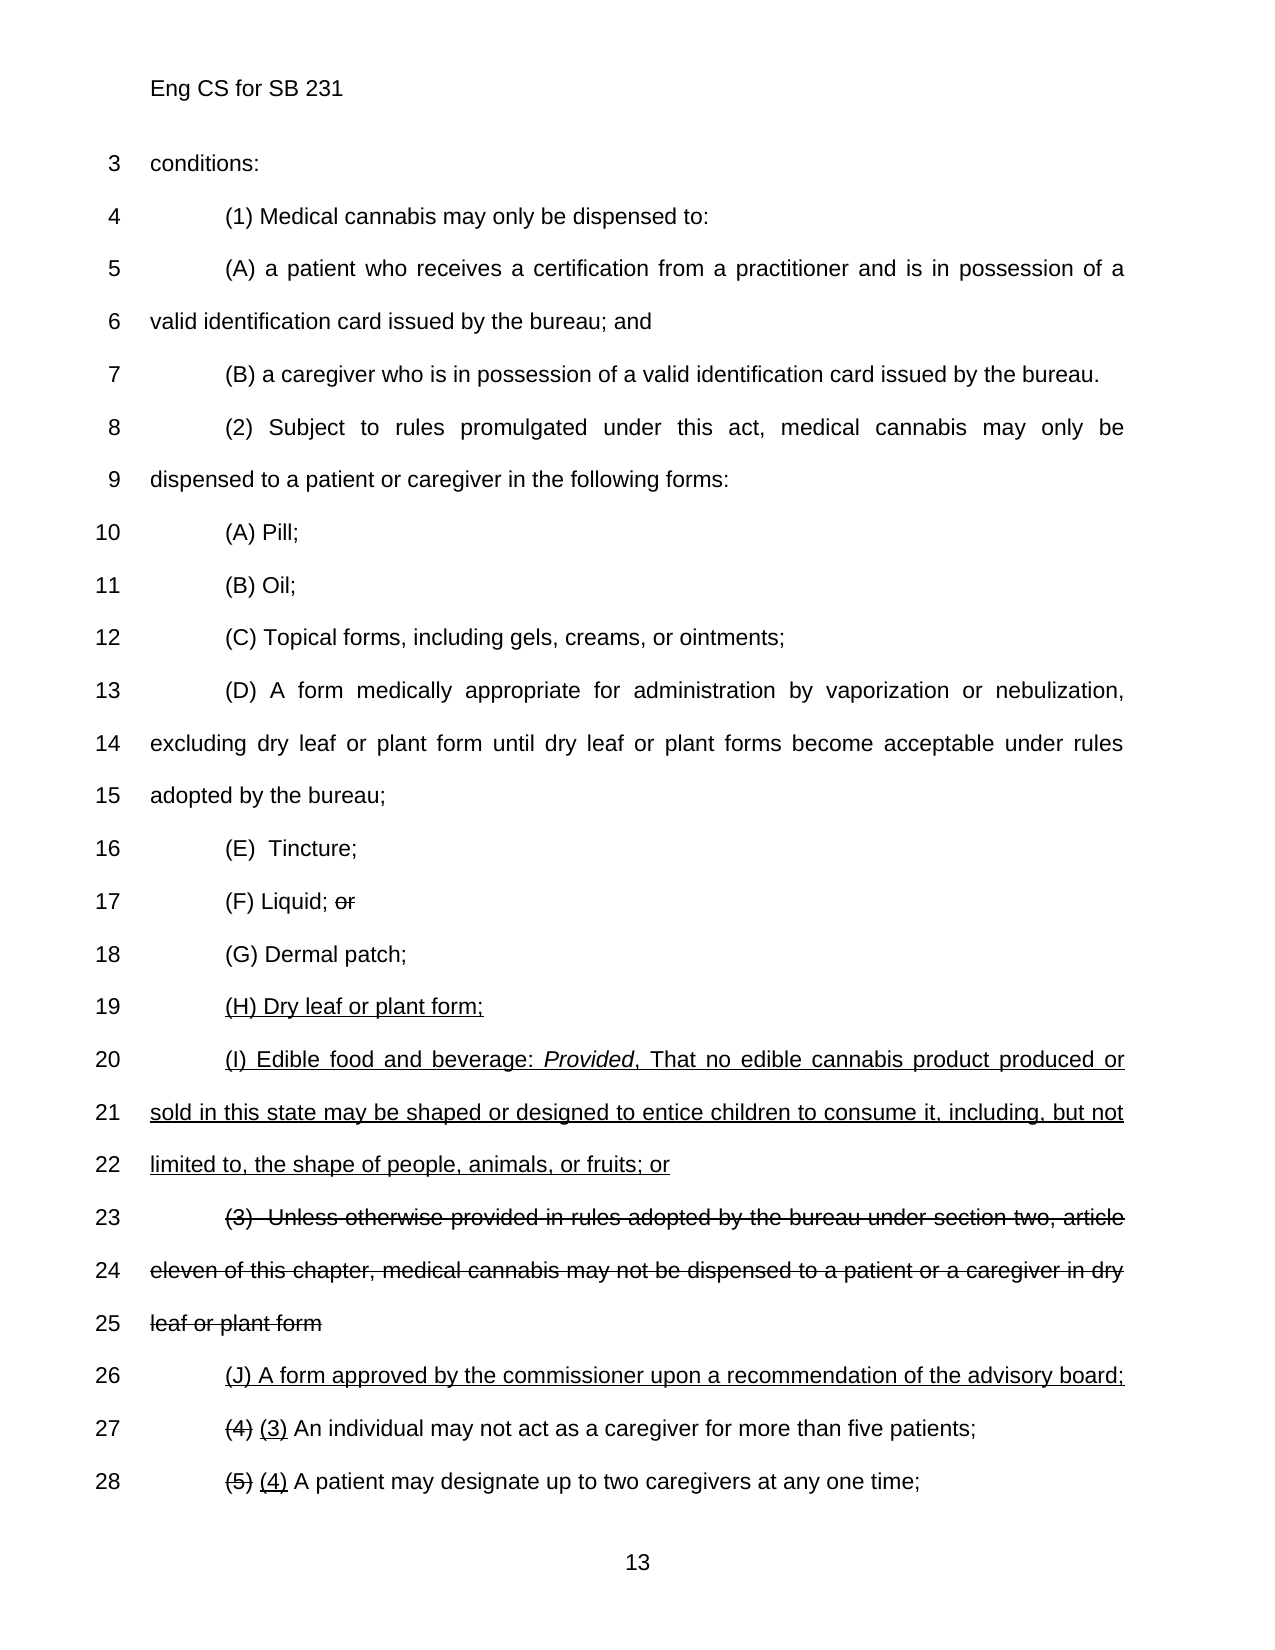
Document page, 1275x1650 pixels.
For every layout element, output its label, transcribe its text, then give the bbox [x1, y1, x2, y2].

text (2) Subject to rules promulgated under this act, medical cannabis may only be dispensed to a patient or caregiver in the following forms: [150, 413, 1125, 493]
text (5) (4) A patient may designate up to two caregivers at any one time; [150, 1468, 1125, 1494]
text (A) a patient who receives a certification from a practitioner and is in possession of a valid identification card issued by the bureau; and [150, 255, 1125, 334]
text (C) Topical forms, including gels, creams, or ointments; [150, 624, 1125, 651]
text (E) Tincture; [150, 835, 1125, 862]
text (G) Dermal patch; [150, 941, 1125, 967]
text (B) Oil; [150, 572, 1125, 598]
text (D) A form medically appropriate for administration by vaporization or nebulization, excluding dry leaf or plant form until dry leaf or plant forms become acceptable under rules adopted by the bureau; [150, 677, 1125, 809]
text (3) Unless otherwise provided in rules adopted by the bureau under section two, article eleven of this chapter, medical cannabis may not be dispensed to a patient or a caregiver in dry leaf or plant form [150, 1204, 1125, 1336]
text (A) Pill; [150, 519, 1125, 545]
text (I) Edible food and beverage: Provided, That no edible cannabis product produced or sold in this state may be shaped or designed to entice children to consume it, including, but not limited to, the shape of people, animals, or fruits; or [150, 1046, 1125, 1178]
text (4) (3) An individual may not act as a caregiver for more than five patients; [150, 1415, 1125, 1441]
text (F) Liquid; or [150, 888, 1125, 914]
text (1) Medical cannabis may only be dispensed to: [150, 203, 1125, 229]
text (H) Dry leaf or plant form; [150, 993, 1125, 1020]
text (B) a caregiver who is in possession of a valid identification card issued by the bureau. [150, 361, 1125, 387]
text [150, 150, 1125, 176]
text (J) A form approved by the commissioner upon a recommendation of the advisory board; [150, 1362, 1125, 1389]
